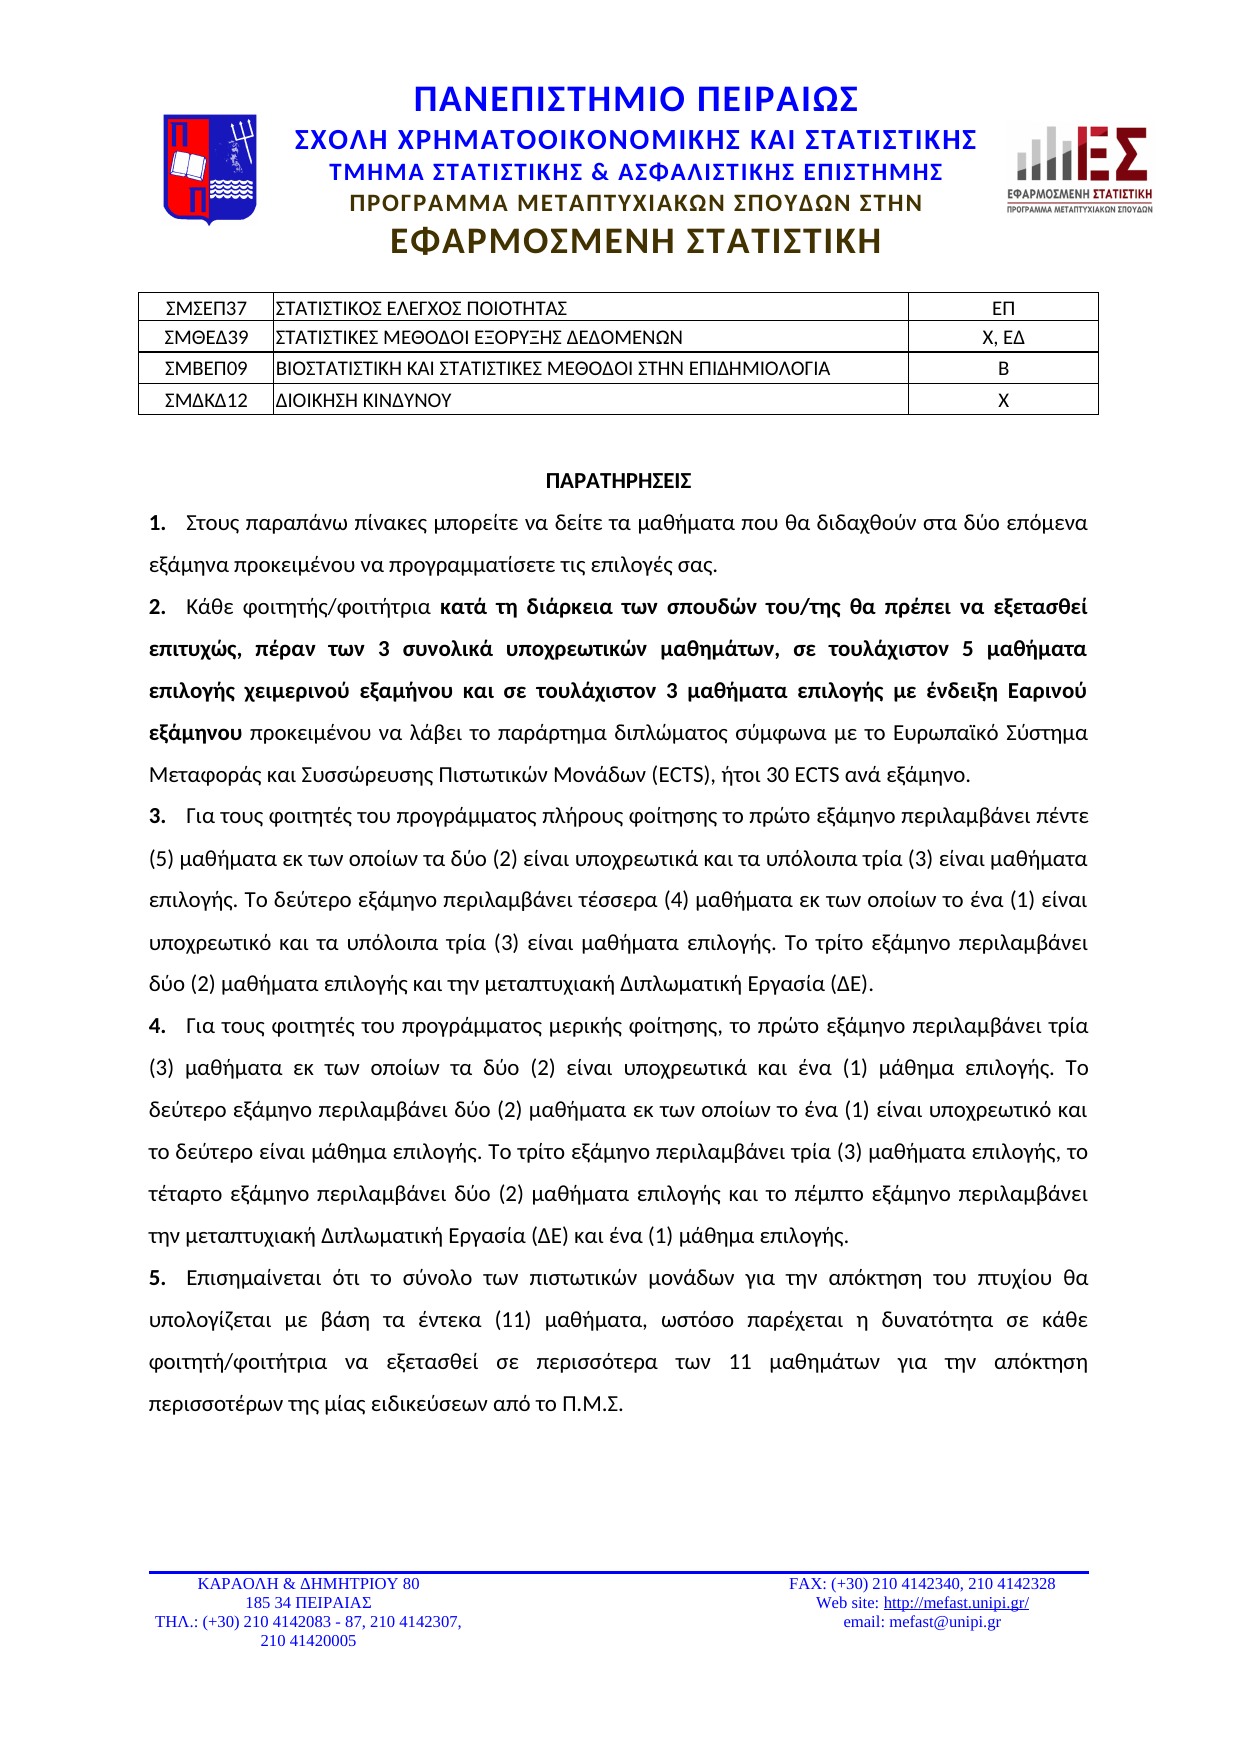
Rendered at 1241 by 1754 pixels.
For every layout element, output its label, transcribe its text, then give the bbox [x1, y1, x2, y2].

table_cell ΣΤΑΤΙΣΤΙΚΟΣ ΕΛΕΓΧΟΣ ΠΟΙΟΤΗΤΑΣ [274, 293, 908, 320]
table_cell ΒΙΟΣΤΑΤΙΣΤΙΚΗ ΚΑΙ ΣΤΑΤΙΣΤΙΚΕΣ ΜΕΘΟΔΟΙ ΣΤΗΝ ΕΠΙΔΗΜΙΟΛΟΓΙΑ [274, 353, 908, 383]
list Για τους φοιτητές του προγράμματος μερικής φοίτησης, το πρώτο εξάμηνο περιλαμβάνει τρία (3) μαθήματα εκ των οποίων τα δύο (2) είναι υποχρεωτικά και ένα (1) μάθημα επιλογής. Το δεύτερο εξάμηνο περιλαμβάνει δύο (2) μαθήματα εκ των οποίων το ένα (1) είναι υποχρεωτικό και το δεύτερο είναι μάθημα επιλογής. Το τρίτο εξάμηνο περιλαμβάνει τρία (3) μαθήματα επιλογής, το τέταρτο εξάμηνο περιλαμβάνει δύο (2) μαθήματα επιλογής και το πέμπτο εξάμηνο περιλαμβάνει την μεταπτυχιακή Διπλωματική Εργασία (ΔΕ) και ένα (1) μάθημα επιλογής. [148, 1012, 1088, 1249]
list Για τους φοιτητές του προγράμματος πλήρους φοίτησης το πρώτο εξάμηνο περιλαμβάνει πέντε (5) μαθήματα εκ των οποίων τα δύο (2) είναι υποχρεωτικά και τα υπόλοιπα τρία (3) είναι μαθήματα επιλογής. Το δεύτερο εξάμηνο περιλαμβάνει τέσσερα (4) μαθήματα εκ των οποίων το ένα (1) είναι υποχρεωτικό και τα υπόλοιπα τρία (3) είναι μαθήματα επιλογής. Το τρίτο εξάμηνο περιλαμβάνει δύο (2) μαθήματα επιλογής και την μεταπτυχιακή Διπλωματική Εργασία (ΔΕ). [148, 802, 1088, 998]
list Επισημαίνεται ότι το σύνολο των πιστωτικών μονάδων για την απόκτηση του πτυχίου θα υπολογίζεται με βάση τα έντεκα (11) μαθήματα, ωστόσο παρέχεται η δυνατότητα σε κάθε φοιτητή/φοιτήτρια να εξετασθεί σε περισσότερα των 11 μαθημάτων για την απόκτηση περισσοτέρων της μίας ειδικεύσεων από το Π.Μ.Σ. [148, 1263, 1088, 1417]
table_cell ΕΠ [909, 293, 1098, 320]
table_cell ΣΜΒΕΠ09 [139, 353, 273, 383]
table_cell ΣΜΔΚΔ12 [139, 384, 273, 414]
picture [1007, 121, 1156, 218]
list Κάθε φοιτητής/φοιτήτρια κατά τη διάρκεια των σπουδών του/της θα πρέπει να εξετασθεί επιτυχώς, πέραν των 3 συνολικά υποχρεωτικών μαθημάτων, σε τουλάχιστον 5 μαθήματα επιλογής χειμερινού εξαμήνου και σε τουλάχιστον 3 μαθήματα επιλογής με ένδειξη Εαρινού εξάμηνου προκειμένου να λάβει το παράρτημα διπλώματος σύμφωνα με το Ευρωπαϊκό Σύστημα Μεταφοράς και Συσσώρευσης Πιστωτικών Μονάδων (ECTS), ήτοι 30 ECTS ανά εξάμηνο. [148, 592, 1088, 788]
list Στους παραπάνω πίνακες μπορείτε να δείτε τα μαθήματα που θα διδαχθούν στα δύο επόμενα εξάμηνα προκειμένου να προγραμματίσετε τις επιλογές σας. [148, 508, 1088, 578]
table_cell Β [909, 353, 1098, 383]
table_cell ΣΤΑΤΙΣΤΙΚΕΣ ΜΕΘΟΔΟΙ ΕΞΟΡΥΞΗΣ ΔΕΔΟΜΕΝΩΝ [274, 321, 908, 351]
table_cell Χ, ΕΔ [909, 321, 1098, 351]
text ΠΑΡΑΤΗΡΗΣΕΙΣ [148, 466, 1088, 494]
table_cell ΔΙΟΙΚΗΣΗ ΚΙΝΔΥΝΟΥ [274, 384, 908, 414]
table_cell ΣΜΣΕΠ37 [139, 293, 273, 320]
table_cell Χ [909, 384, 1098, 414]
table_cell ΣΜΘΕΔ39 [139, 321, 273, 351]
picture [161, 113, 258, 226]
